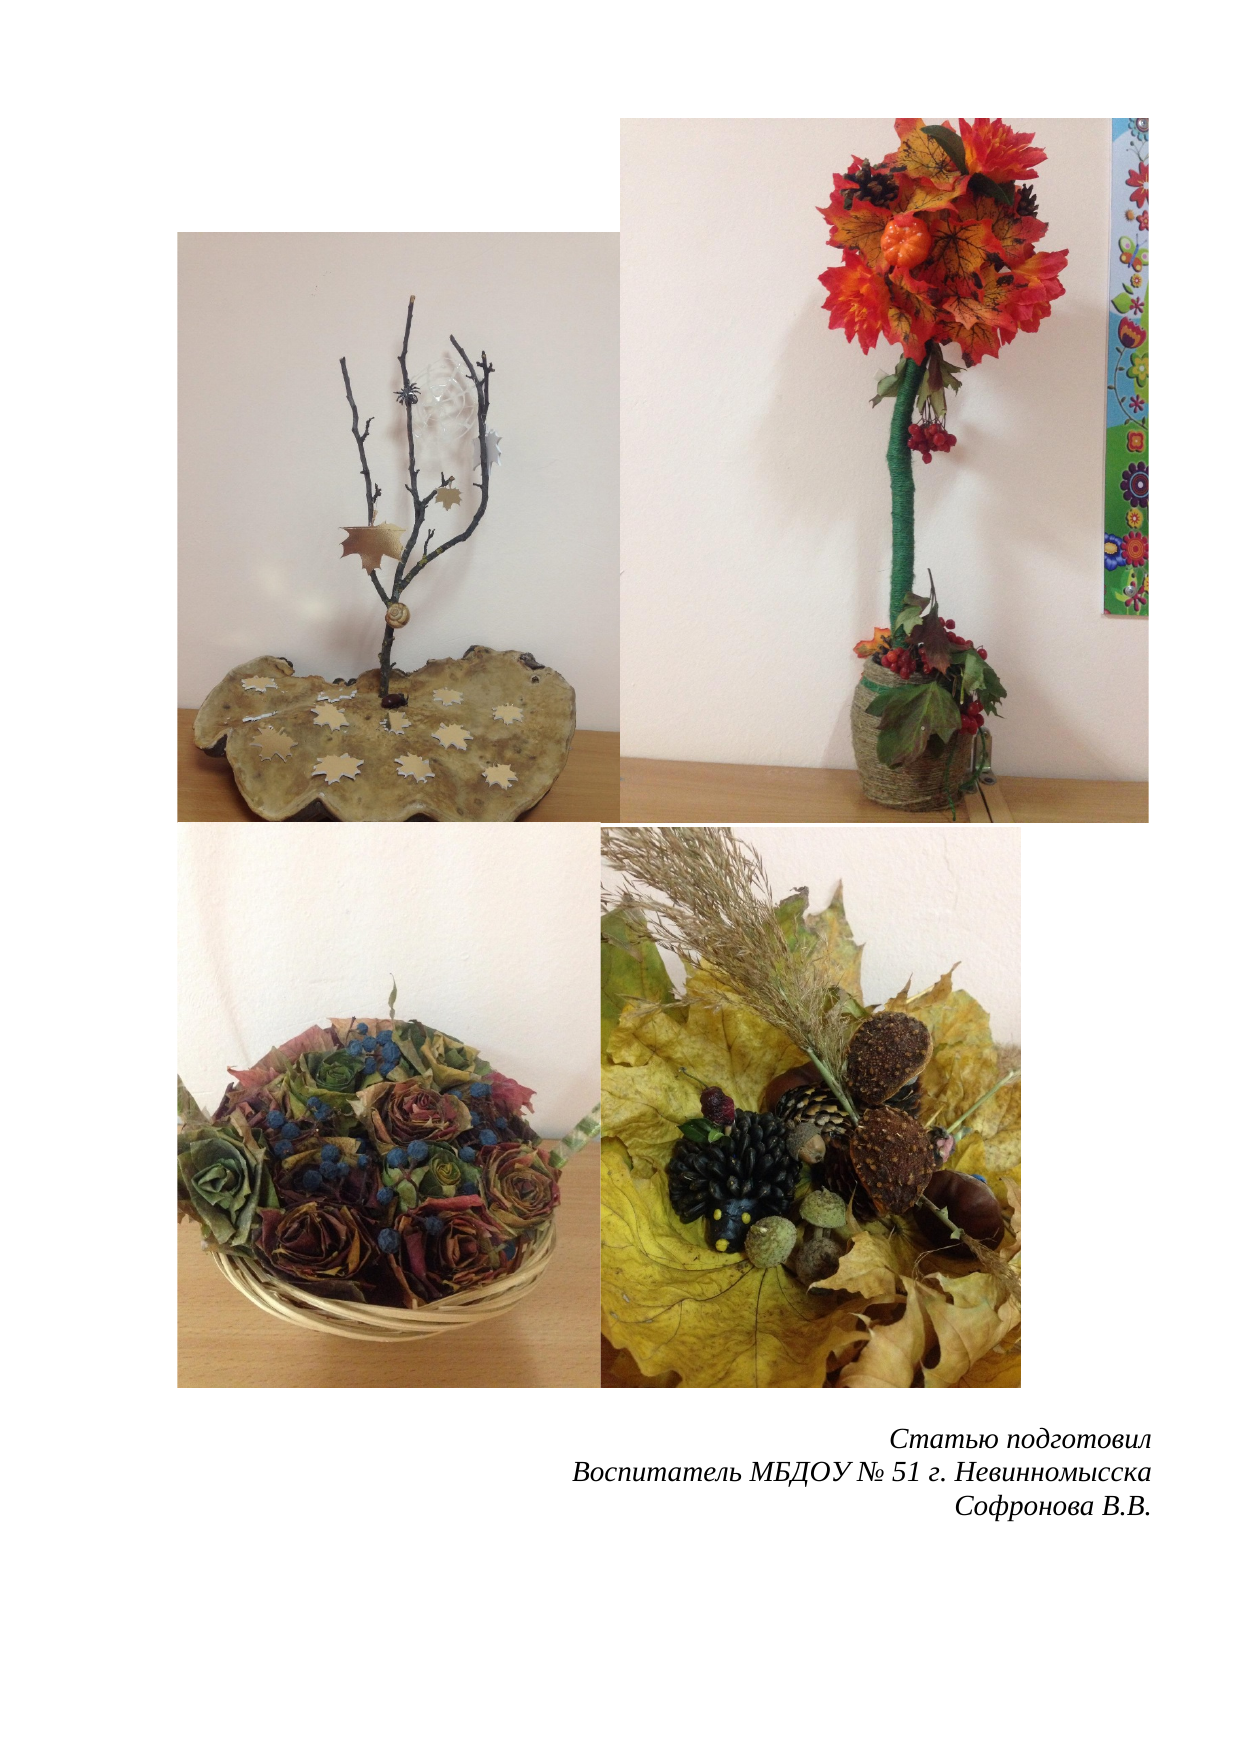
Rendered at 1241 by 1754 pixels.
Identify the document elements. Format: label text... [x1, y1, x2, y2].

text Софронова В.В. [177, 1488, 1152, 1522]
text Воспитатель МБДОУ № 51 г. Невинномысска [177, 1454, 1152, 1488]
picture [177, 118, 1149, 1388]
text Статью подготовил [177, 1421, 1152, 1454]
